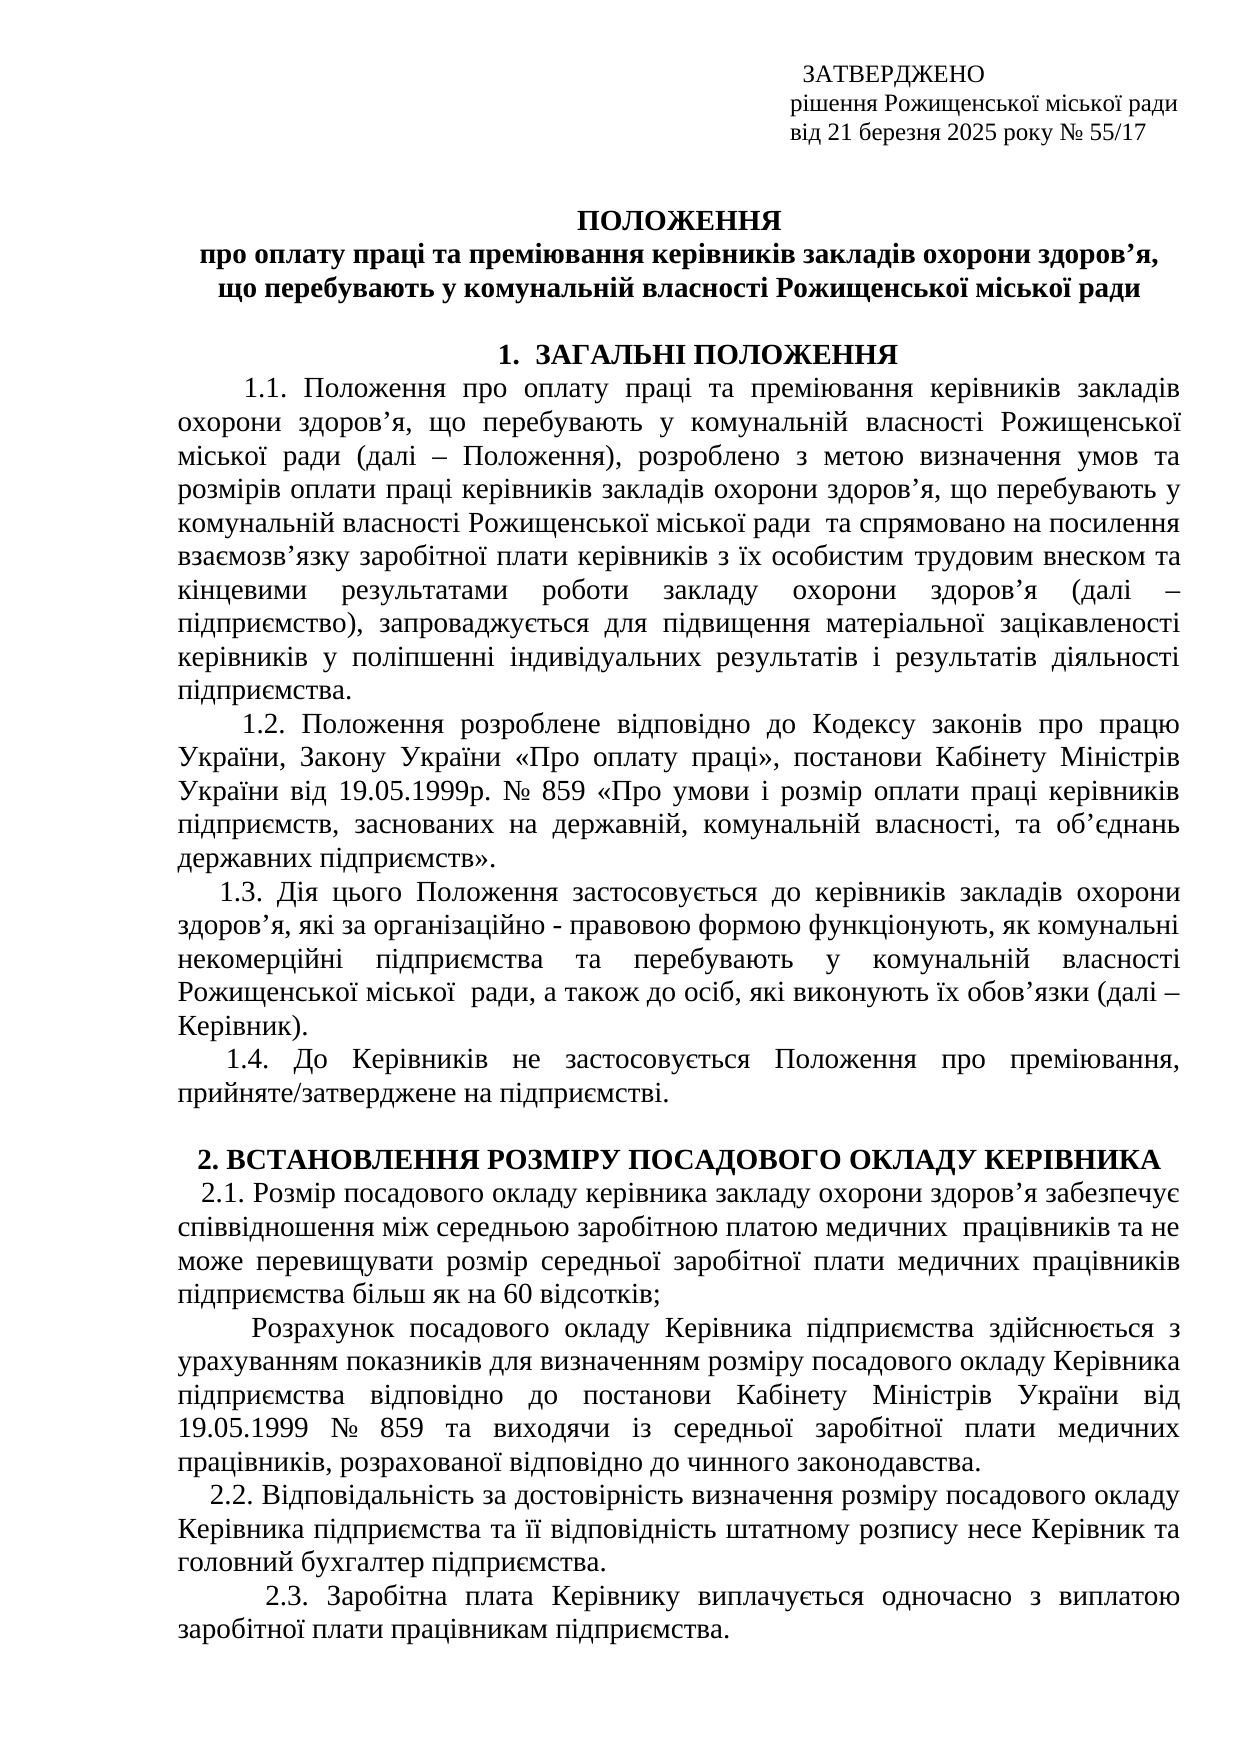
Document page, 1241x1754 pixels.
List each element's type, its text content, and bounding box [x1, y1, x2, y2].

text ПОЛОЖЕННЯ [177, 203, 1181, 236]
text рішення Рожищенської міської ради [177, 88, 1181, 117]
text 2.2. Відповідальність за достовірність визначення розміру посадового окладу Керівника підприємства та її відповідність штатному розпису несе Керівник та головний бухгалтер підприємства. [177, 1477, 1181, 1578]
text ЗАТВЕРДЖЕНО [177, 59, 1181, 88]
text Розрахунок посадового окладу Керівника підприємства здійснюється з урахуванням показників для визначенням розміру посадового окладу Керівника підприємства відповідно до постанови Кабінету Міністрів України від 19.05.1999 № 859 та виходячи із середньої заробітної плати медичних працівників, розрахованої відповідно до чинного законодавства. [177, 1310, 1181, 1477]
text 1.3. Дія цього Положення застосовується до керівників закладів охорони здоров’я, які за організаційно - правовою формою функціонують, як комунальні [177, 874, 1181, 941]
text про оплату праці та преміювання керівників закладів охорони здоров’я, [177, 236, 1181, 270]
list ЗАГАЛЬНІ ПОЛОЖЕННЯ [215, 337, 1181, 371]
text 1.1. Положення про оплату праці та преміювання керівників закладів охорони здоров’я, що перебувають у комунальній власності Рожищенської міської ради (далі – Положення), розроблено з метою визначення умов та розмірів оплати праці керівників закладів охорони здоров’я, що перебувають у комунальній власності Рожищенської міської ради та спрямовано на посилення взаємозв’язку заробітної плати керівників з їх особистим трудовим внеском та кінцевими результатами роботи закладу охорони здоров’я (далі – підприємство), запроваджується для підвищення матеріальної зацікавленості керівників у поліпшенні індивідуальних результатів і результатів діяльності підприємства. [177, 371, 1181, 706]
text 1.4. До Керівників не застосовується Положення про преміювання, прийняте/затверджене на підприємстві. [177, 1041, 1181, 1108]
text некомерційні підприємства та перебувають у комунальній власності Рожищенської міської ради, а також до осіб, які виконують їх обов’язки (далі – Керівник). [177, 941, 1181, 1041]
text від 21 березня 2025 року № 55/17 [177, 117, 1181, 145]
text 2.3. Заробітна плата Керівнику виплачується одночасно з виплатою заробітної плати працівникам підприємства. [177, 1578, 1181, 1645]
text що перебувають у комунальній власності Рожищенської міської ради [177, 270, 1181, 303]
text 1.2. Положення розроблене відповідно до Кодексу законів про працю України, Закону України «Про оплату праці», постанови Кабінету Міністрів України від 19.05.1999р. № 859 «Про умови і розмір оплати праці керівників підприємств, заснованих на державній, комунальній власності, та об’єднань державних підприємств». [177, 706, 1181, 874]
text 2. ВСТАНОВЛЕННЯ РОЗМІРУ ПОСАДОВОГО ОКЛАДУ КЕРІВНИКА [177, 1142, 1181, 1176]
text 2.1. Розмір посадового окладу керівника закладу охорони здоров’я забезпечує співвідношення між середньою заробітною платою медичних працівників та не може перевищувати розмір середньої заробітної плати медичних працівників підприємства більш як на 60 відсотків; [177, 1176, 1181, 1310]
